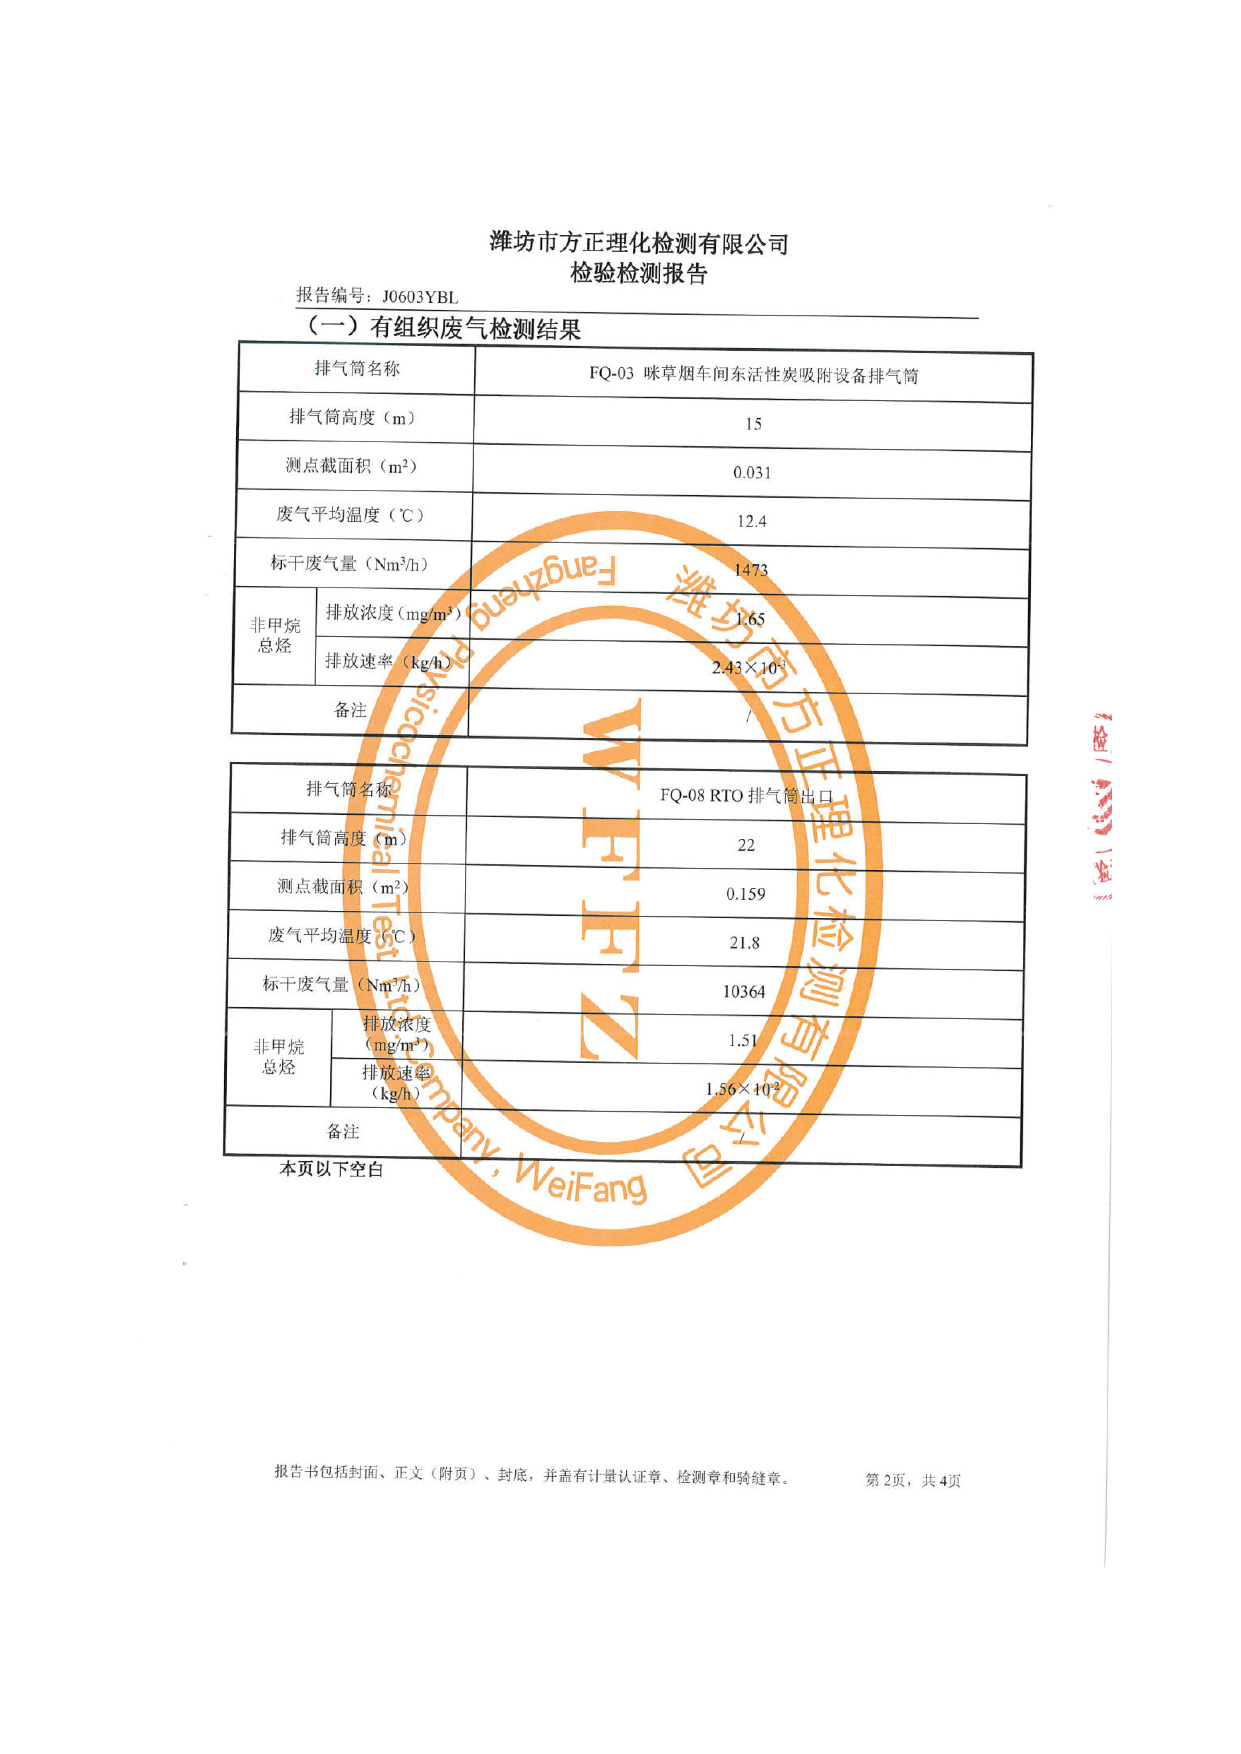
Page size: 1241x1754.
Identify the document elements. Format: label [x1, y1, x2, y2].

picture [118, 162, 1112, 1567]
